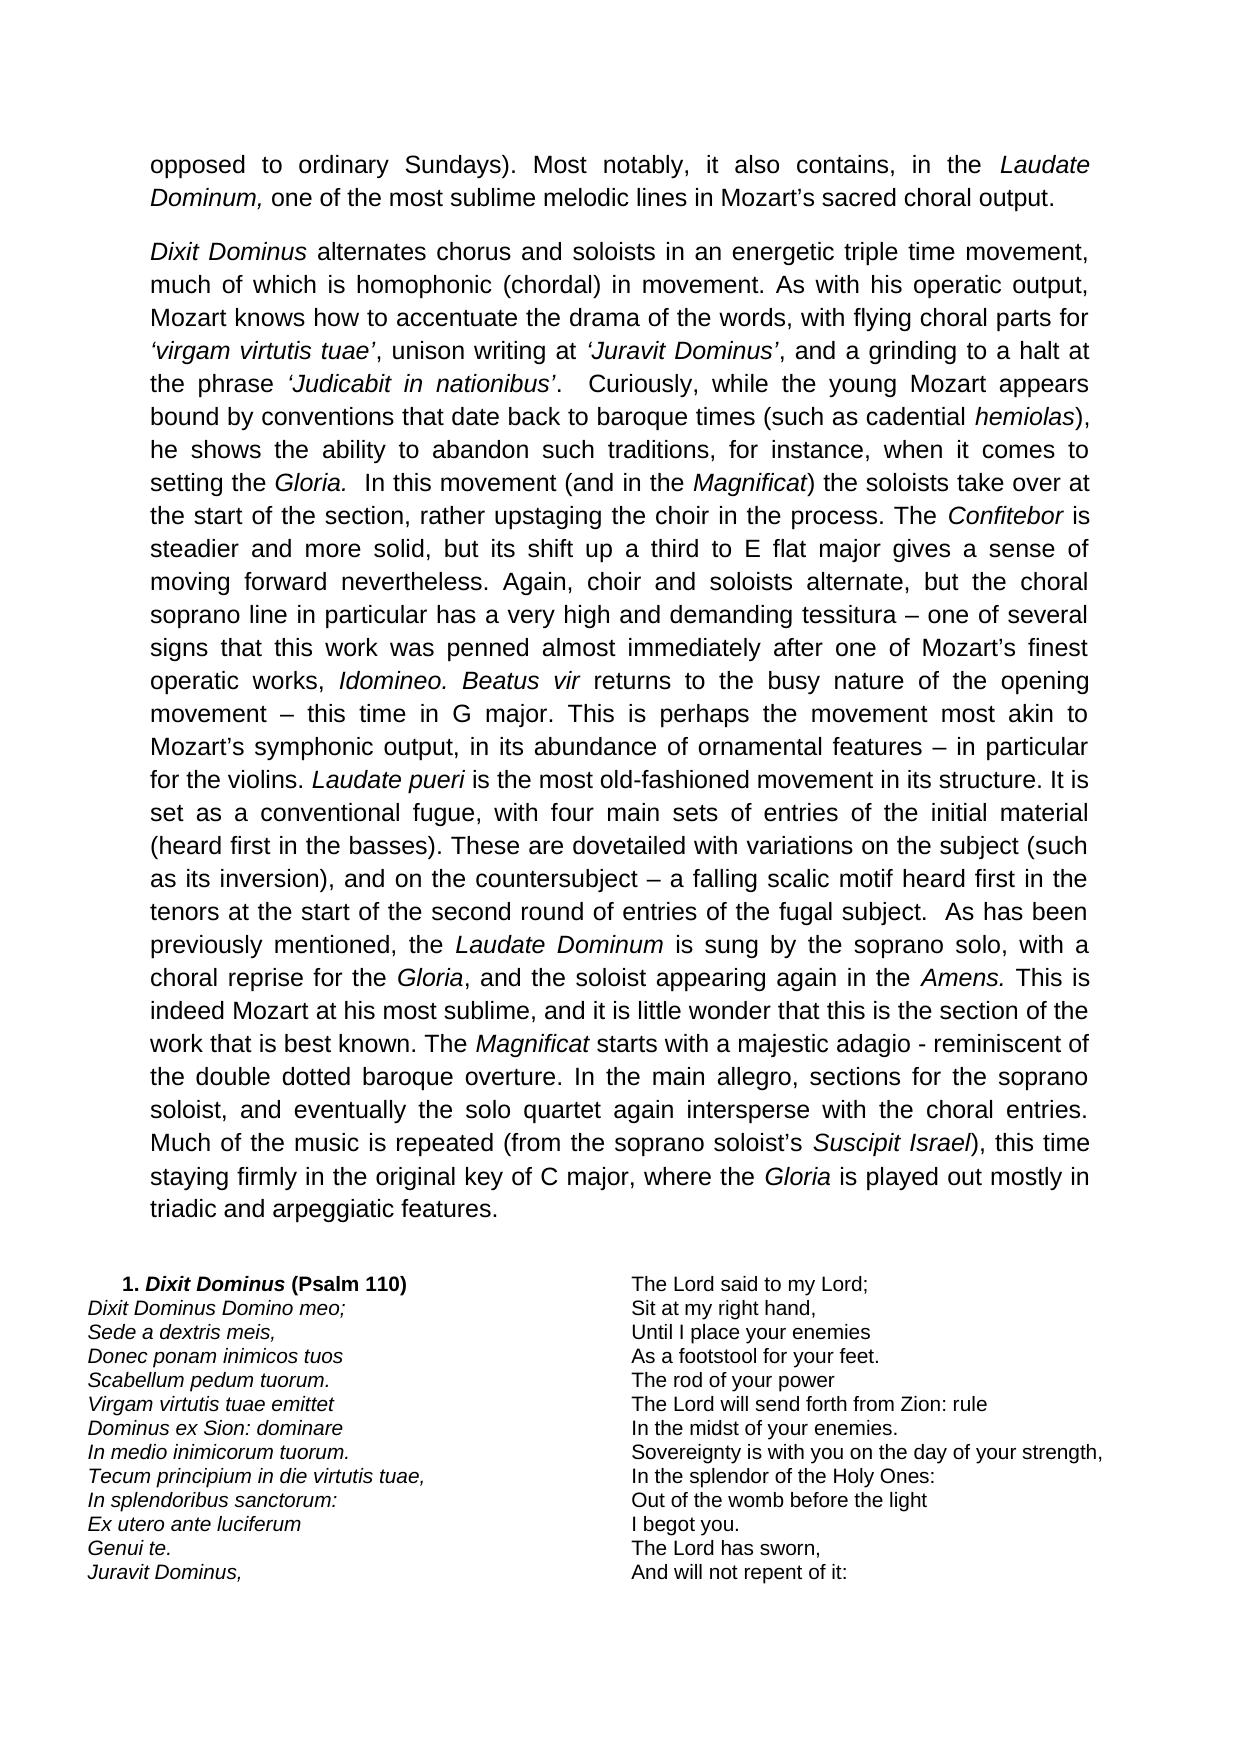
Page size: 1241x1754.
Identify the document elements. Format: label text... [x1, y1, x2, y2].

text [150, 150, 1090, 212]
text Dixit Dominus alternates chorus and soloists in an energetic triple time movement, much of which is homophonic (chordal) in movement. As with his operatic output, Mozart knows how to accentuate the drama of the words, with flying choral parts for ‘virgam virtutis tuae’, unison writing at ‘Juravit Dominus’, and a grinding to a halt at the phrase ‘Judicabit in nationibus’. Curiously, while the young Mozart appears bound by conventions that date back to baroque times (such as cadential hemiolas), he shows the ability to abandon such traditions, for instance, when it comes to setting the Gloria. In this movement (and in the Magnificat) the soloists take over at the start of the section, rather upstaging the choir in the process. The Confitebor is steadier and more solid, but its shift up a third to E flat major gives a sense of moving forward nevertheless. Again, choir and soloists alternate, but the choral soprano line in particular has a very high and demanding tessitura – one of several signs that this work was penned almost immediately after one of Mozart’s finest operatic works, Idomineo. Beatus vir returns to the busy nature of the opening movement – this time in G major. This is perhaps the movement most akin to Mozart’s symphonic output, in its abundance of ornamental features – in particular for the violins. Laudate pueri is the most old-fashioned movement in its structure. It is set as a conventional fugue, with four main sets of entries of the initial material (heard first in the basses). These are dovetailed with variations on the subject (such as its inversion), and on the countersubject – a falling scalic motif heard first in the tenors at the start of the second round of entries of the fugal subject. As has been previously mentioned, the Laudate Dominum is sung by the soprano solo, with a choral reprise for the Gloria, and the soloist appearing again in the Amens. This is indeed Mozart at his most sublime, and it is little wonder that this is the section of the work that is best known. The Magnificat starts with a majestic adagio - reminiscent of the double dotted baroque overture. In the main allegro, sections for the soprano soloist, and eventually the solo quartet again intersperse with the choral entries. Much of the music is repeated (from the soprano soloist’s Suscipit Israel), this time staying firmly in the original key of C major, where the Gloria is played out mostly in triadic and arpeggiatic features. [150, 237, 1090, 1223]
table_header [620, 1248, 1169, 1584]
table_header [76, 1248, 620, 1584]
